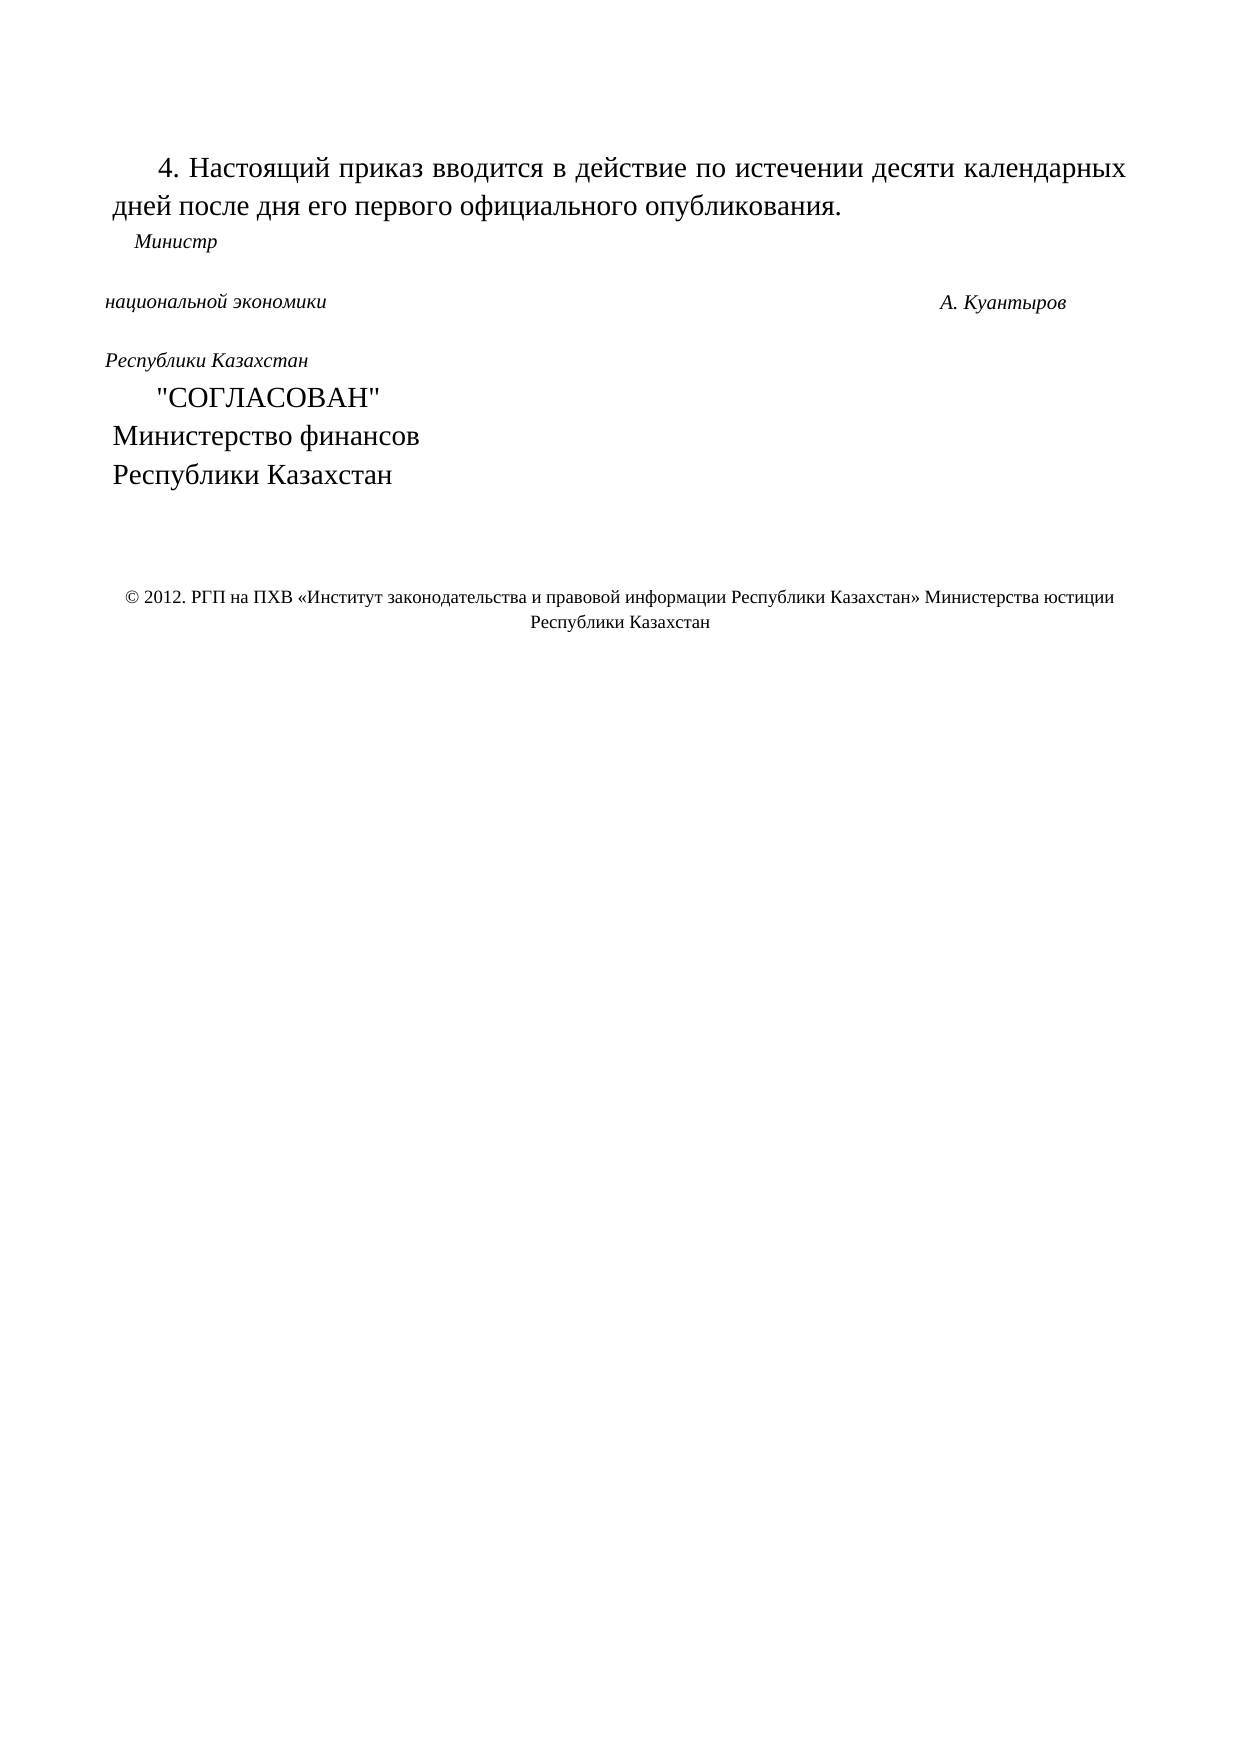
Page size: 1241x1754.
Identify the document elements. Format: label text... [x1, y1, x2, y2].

table_header Министр национальной экономики Республики Казахстан [101, 227, 939, 380]
text Министерство финансов [112, 418, 1128, 452]
text © 2012. РГП на ПХВ «Институт законодательства и правовой информации Республики Казахстан» Министерства юстиции Республики Казахстан [112, 586, 1128, 633]
table_header А. Куантыров [939, 227, 1240, 380]
text Республики Казахстан [112, 457, 1128, 491]
text "СОГЛАСОВАН" [112, 380, 1128, 413]
text 4. Настоящий приказ вводится в действие по истечении десяти календарных дней после дня его первого официального опубликования. [112, 150, 1128, 222]
